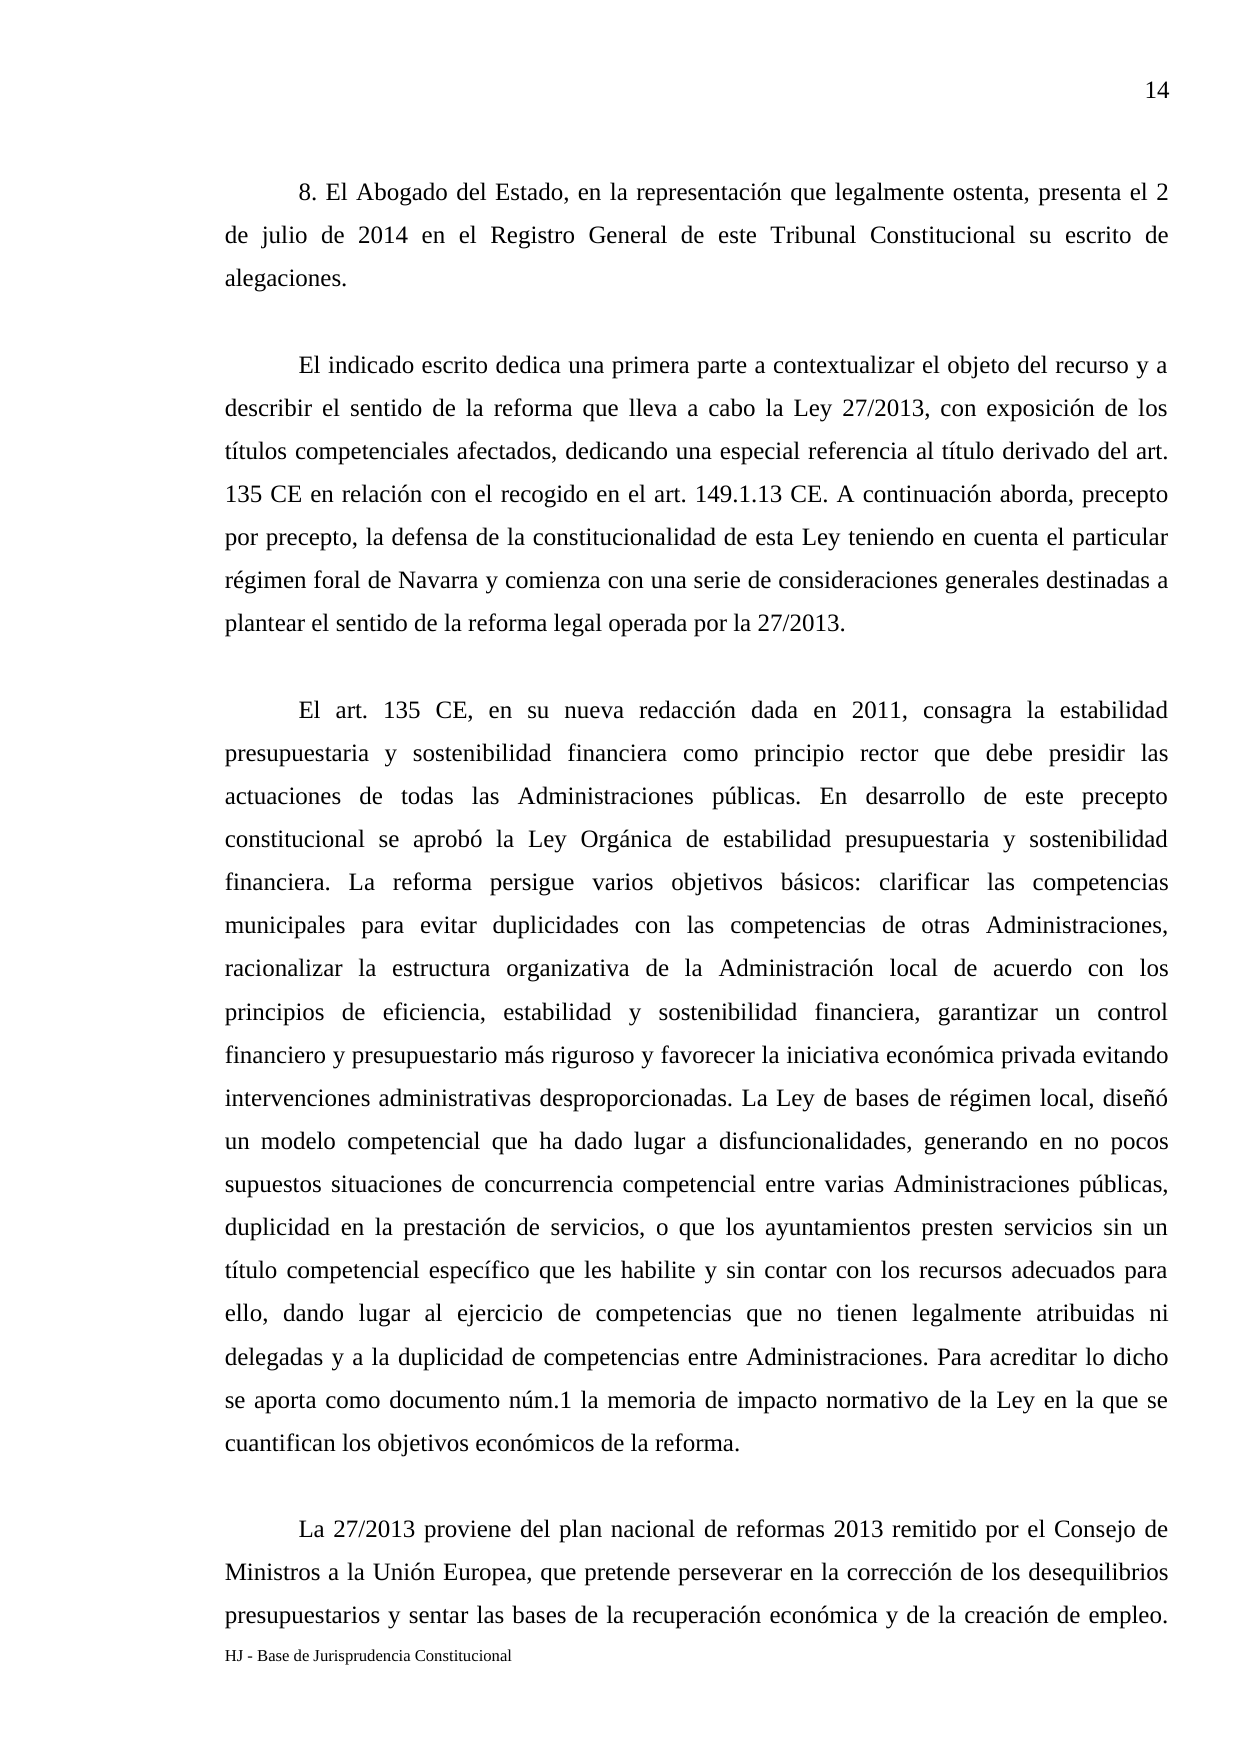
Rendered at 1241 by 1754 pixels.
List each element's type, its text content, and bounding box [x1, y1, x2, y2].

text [224, 1514, 1169, 1629]
text El art. 135 CE, en su nueva redacción dada en 2011, consagra la estabilidad presupuestaria y sostenibilidad financiera como principio rector que debe presidir las actuaciones de todas las Administraciones públicas. En desarrollo de este precepto constitucional se aprobó la Ley Orgánica de estabilidad presupuestaria y sostenibilidad financiera. La reforma persigue varios objetivos básicos: clarificar las competencias municipales para evitar duplicidades con las competencias de otras Administraciones, racionalizar la estructura organizativa de la Administración local de acuerdo con los principios de eficiencia, estabilidad y sostenibilidad financiera, garantizar un control financiero y presupuestario más riguroso y favorecer la iniciativa económica privada evitando intervenciones administrativas desproporcionadas. La Ley de bases de régimen local, diseñó un modelo competencial que ha dado lugar a disfuncionalidades, generando en no pocos supuestos situaciones de concurrencia competencial entre varias Administraciones públicas, duplicidad en la prestación de servicios, o que los ayuntamientos presten servicios sin un título competencial específico que les habilite y sin contar con los recursos adecuados para ello, dando lugar al ejercicio de competencias que no tienen legalmente atribuidas ni delegadas y a la duplicidad de competencias entre Administraciones. Para acreditar lo dicho se aporta como documento núm.1 la memoria de impacto normativo de la Ley en la que se cuantifican los objetivos económicos de la reforma. [224, 695, 1169, 1457]
text El indicado escrito dedica una primera parte a contextualizar el objeto del recurso y a describir el sentido de la reforma que lleva a cabo la Ley 27/2013, con exposición de los títulos competenciales afectados, dedicando una especial referencia al título derivado del art. 135 CE en relación con el recogido en el art. 149.1.13 CE. A continuación aborda, precepto por precepto, la defensa de la constitucionalidad de esta Ley teniendo en cuenta el particular régimen foral de Navarra y comienza con una serie de consideraciones generales destinadas a plantear el sentido de la reforma legal operada por la 27/2013. [224, 350, 1169, 637]
text 8. El Abogado del Estado, en la representación que legalmente ostenta, presenta el 2 de julio de 2014 en el Registro General de este Tribunal Constitucional su escrito de alegaciones. [224, 177, 1169, 292]
